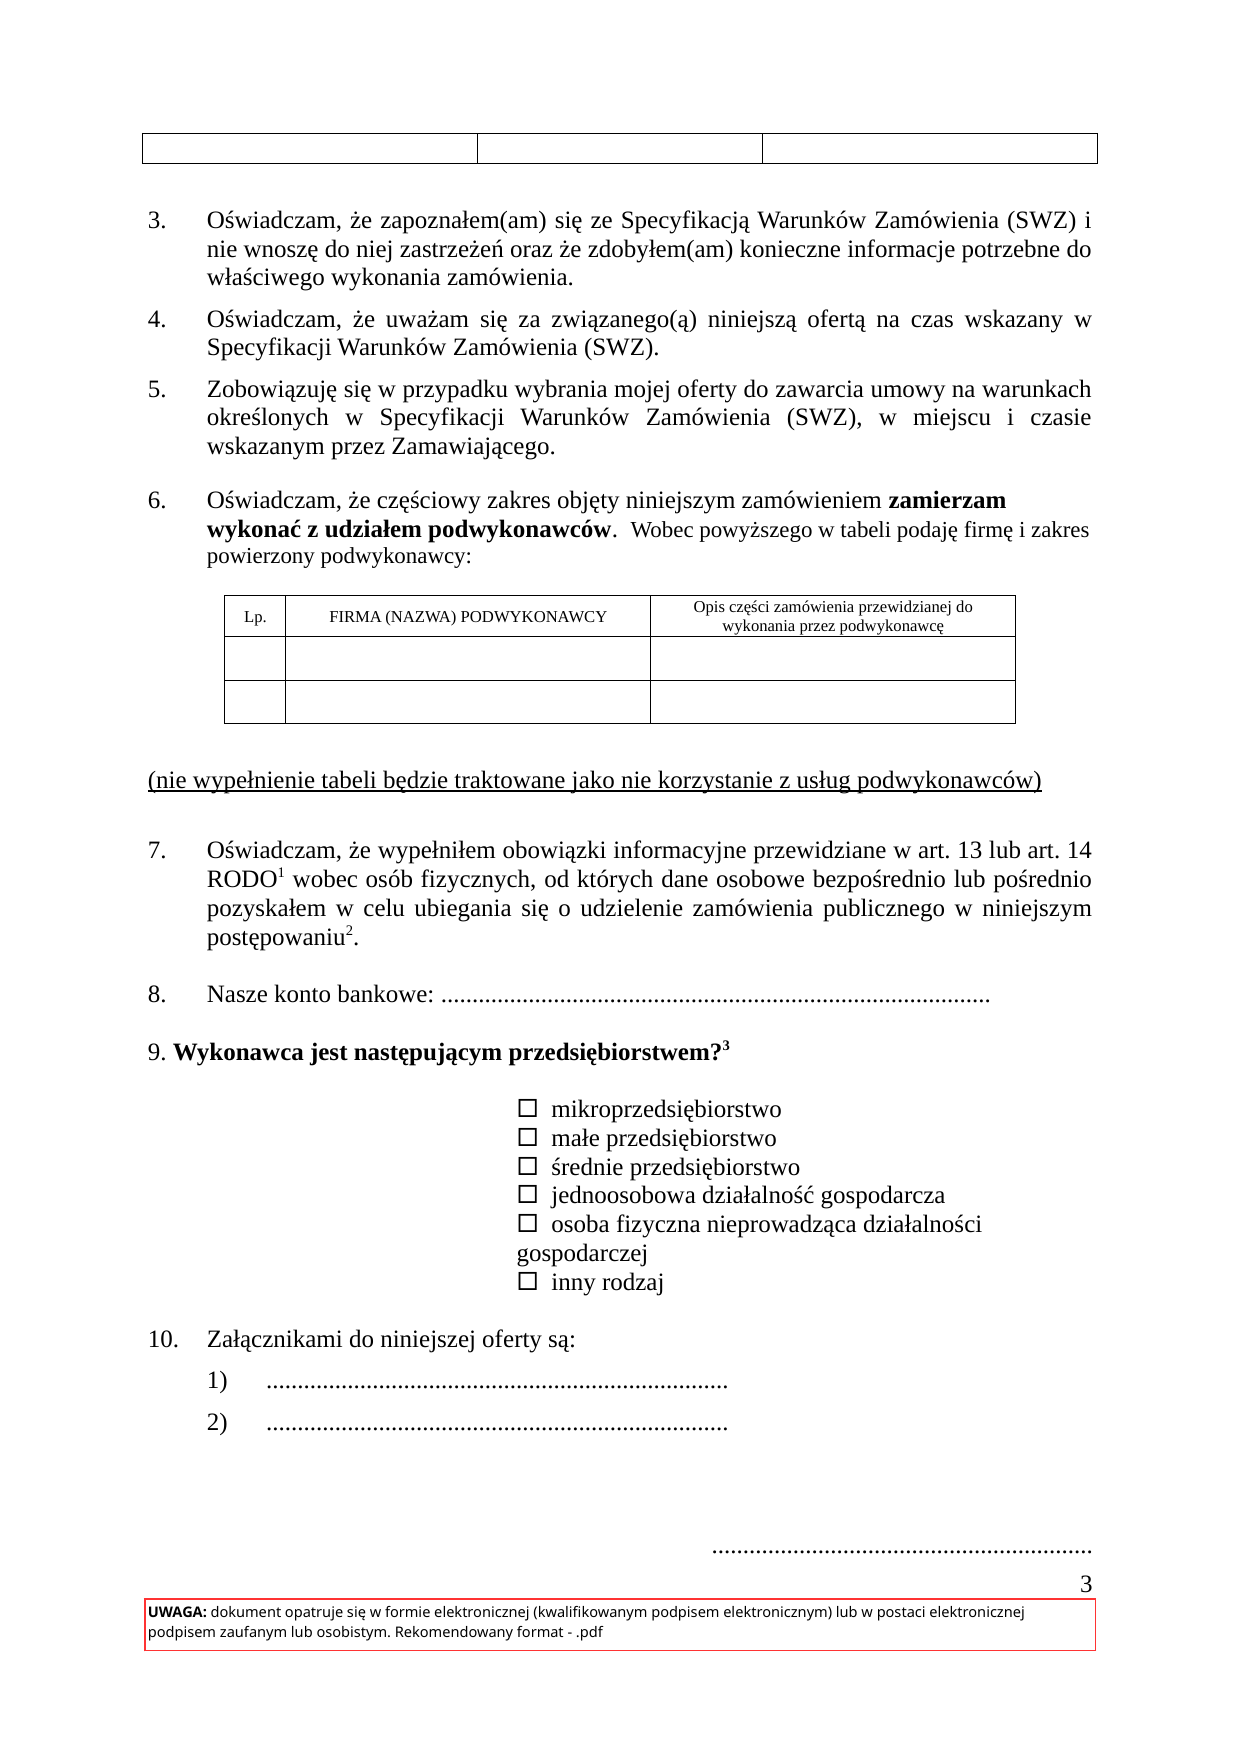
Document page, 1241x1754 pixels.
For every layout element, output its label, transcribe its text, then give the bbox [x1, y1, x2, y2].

table_cell [225, 681, 285, 723]
text małe przedsiębiorstwo [516, 1123, 1093, 1152]
text 7. Oświadczam, że wypełniłem obowiązki informacyjne przewidziane w art. 13 lub art. 14 RODO1 wobec osób fizycznych, od których dane osobowe bezpośrednio lub pośrednio pozyskałem w celu ubiegania się o udzielenie zamówienia publicznego w niniejszym postępowaniu2. [148, 835, 1093, 950]
text (nie wypełnienie tabeli będzie traktowane jako nie korzystanie z usług podwykonawców) [148, 765, 1093, 794]
text 3. Oświadczam, że zapoznałem(am) się ze Specyfikacją Warunków Zamówienia (SWZ) i nie wnoszę do niej zastrzeżeń oraz że zdobyłem(am) konieczne informacje potrzebne do właściwego wykonania zamówienia. [148, 205, 1093, 291]
text 9. Wykonawca jest następującym przedsiębiorstwem?3 [148, 1037, 1093, 1065]
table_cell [763, 134, 1097, 163]
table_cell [143, 134, 477, 163]
text 6. Oświadczam, że częściowy zakres objęty niniejszym zamówieniem zamierzam wykonać z udziałem podwykonawców. Wobec powyższego w tabeli podaję firmę i zakres powierzony podwykonawcy: [148, 485, 1093, 569]
text osoba fizyczna nieprowadząca działalności gospodarczej [516, 1209, 1093, 1267]
text ............................................................. [148, 1530, 1093, 1559]
table_cell [651, 681, 1015, 723]
text 8. Nasze konto bankowe: ........................................................................................ [148, 979, 1093, 1008]
text 1) .......................................................................... [148, 1365, 1093, 1394]
text 2) .......................................................................... [148, 1407, 1093, 1435]
text mikroprzedsiębiorstwo [516, 1094, 1093, 1123]
text 10. Załącznikami do niniejszej oferty są: [148, 1324, 1093, 1353]
table_cell [651, 637, 1015, 680]
table_cell [286, 681, 650, 723]
table_cell [225, 637, 285, 680]
text inny rodzaj [516, 1267, 1093, 1295]
table_header Opis części zamówienia przewidzianej do wykonania przez podwykonawcę [651, 596, 1015, 636]
table_cell [286, 637, 650, 680]
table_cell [478, 134, 762, 163]
text jednoosobowa działalność gospodarcza [516, 1180, 1093, 1209]
text 4. Oświadczam, że uważam się za związanego(ą) niniejszą ofertą na czas wskazany w Specyfikacji Warunków Zamówienia (SWZ). [148, 304, 1093, 361]
table_header FIRMA (NAZWA) PODWYKONAWCY [286, 596, 650, 636]
text 5. Zobowiązuję się w przypadku wybrania mojej oferty do zawarcia umowy na warunkach określonych w Specyfikacji Warunków Zamówienia (SWZ), w miejscu i czasie wskazanym przez Zamawiającego. [148, 374, 1093, 460]
text średnie przedsiębiorstwo [516, 1152, 1093, 1180]
table_header Lp. [225, 596, 285, 636]
